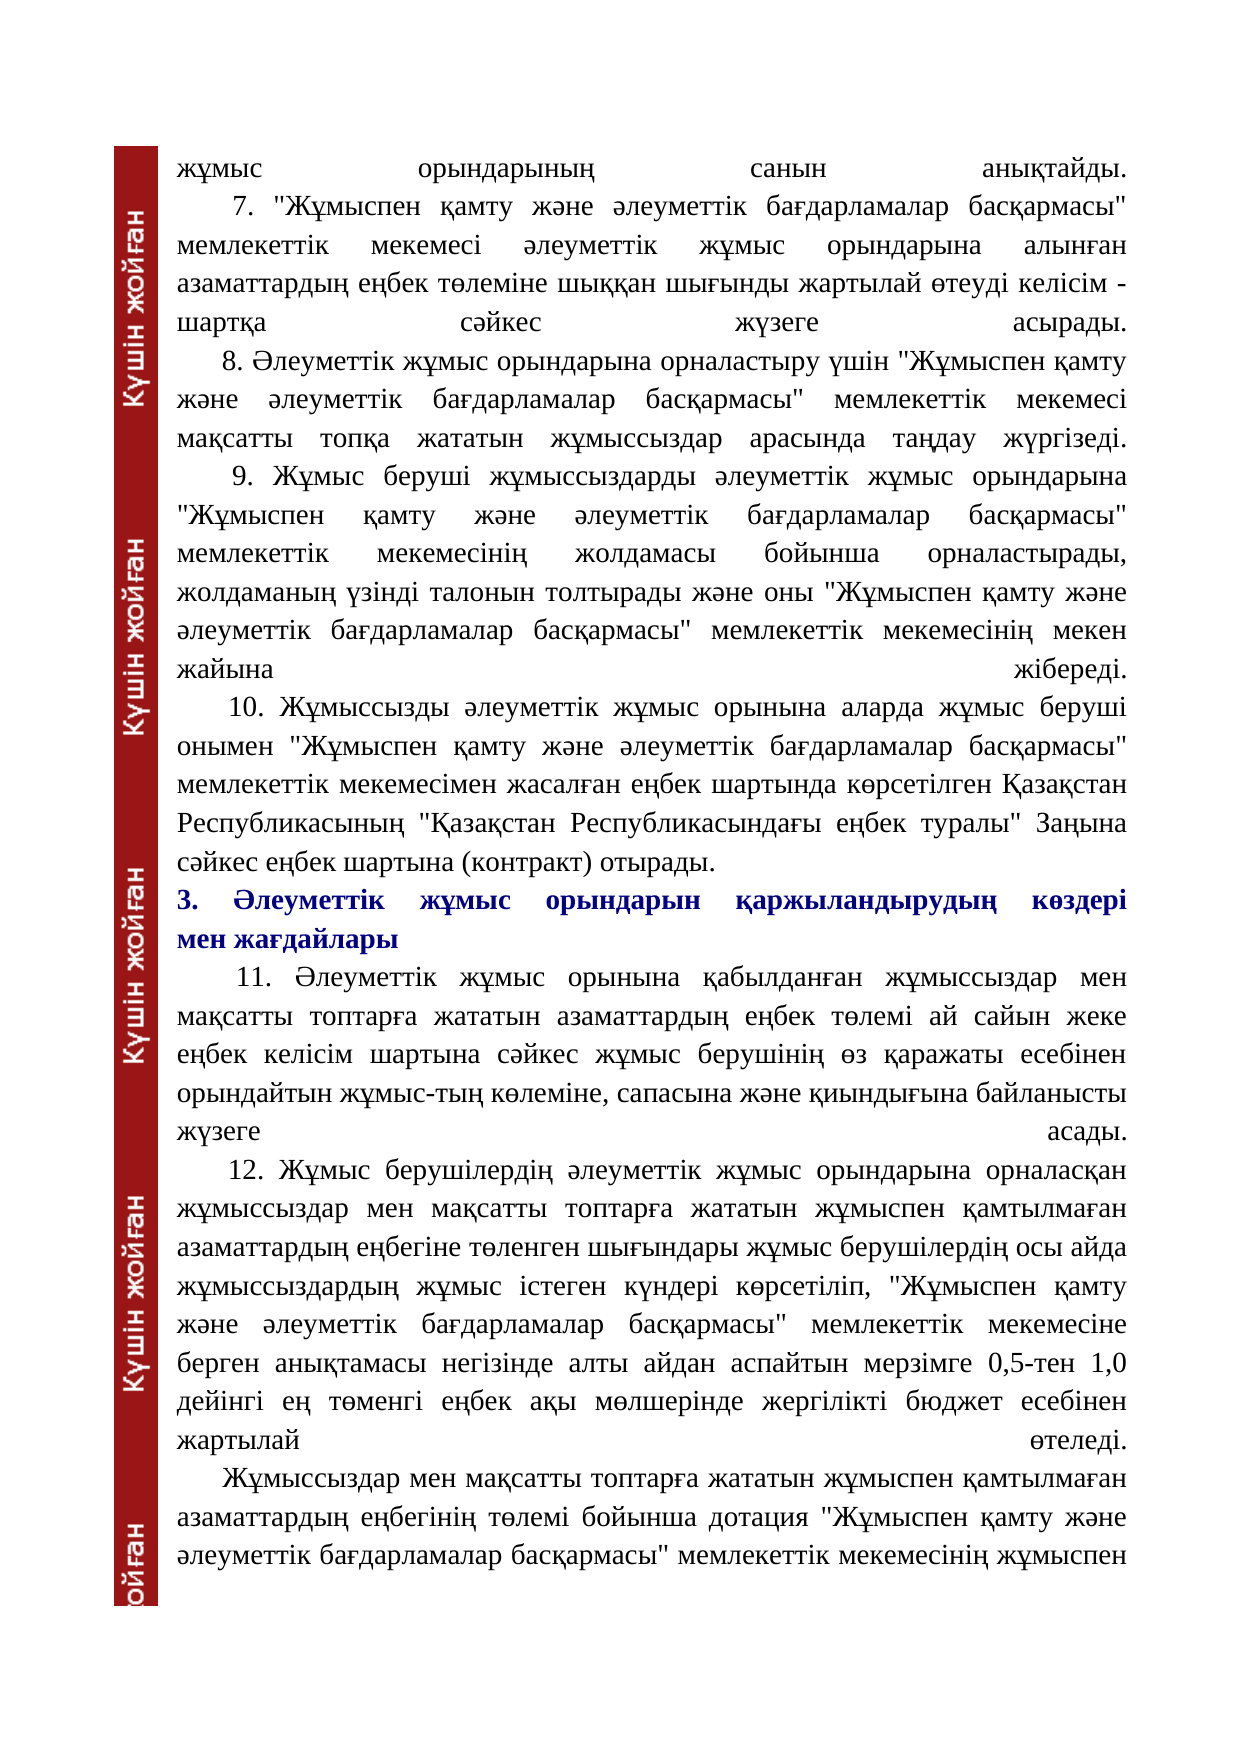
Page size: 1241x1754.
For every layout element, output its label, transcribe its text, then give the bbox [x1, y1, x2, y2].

picture [114, 1571, 158, 1606]
picture [114, 146, 158, 150]
picture [114, 954, 158, 959]
text 3. Әлеуметтік жұмыс орындарын қаржыландырудың көздері мен жағдайлары [112, 882, 1128, 954]
picture [114, 877, 158, 882]
